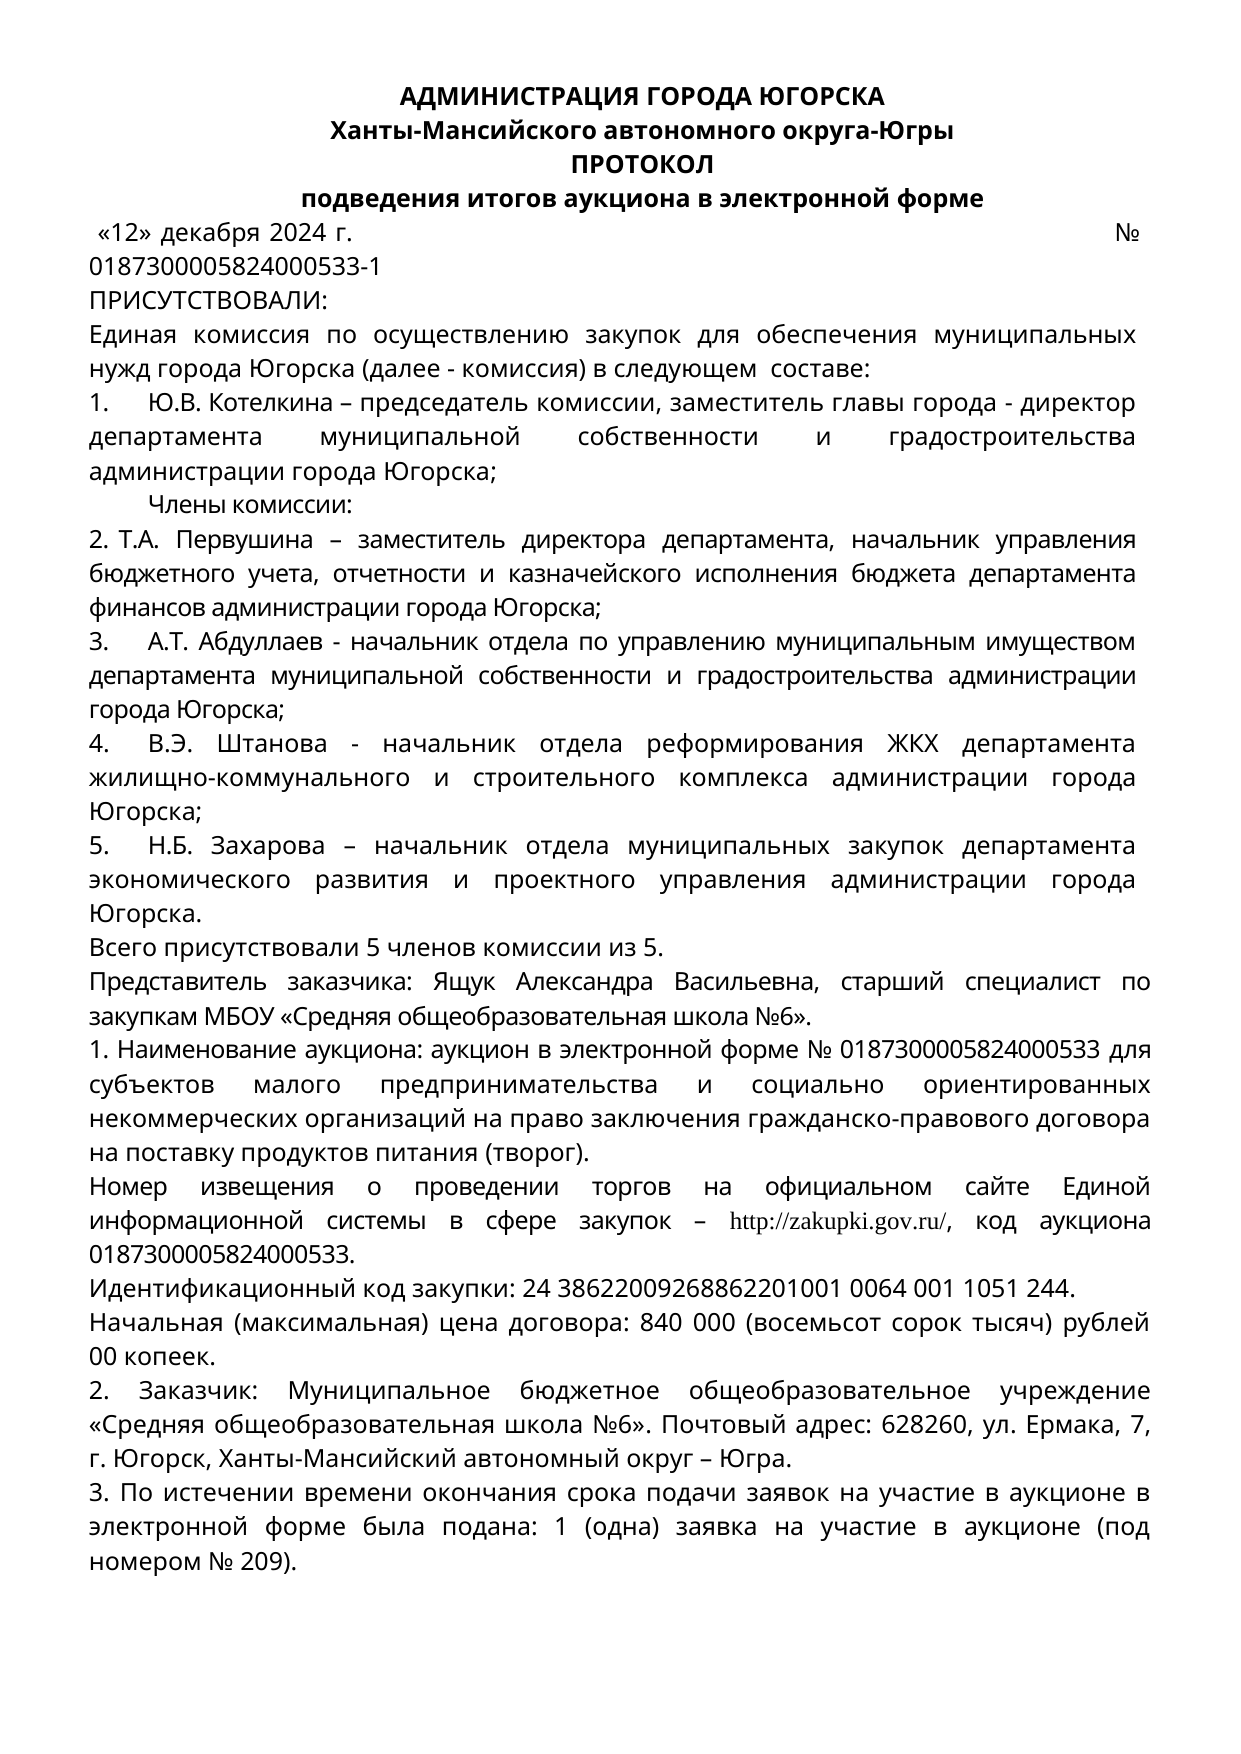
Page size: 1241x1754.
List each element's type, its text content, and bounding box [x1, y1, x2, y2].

text Начальная (максимальная) цена договора: 840 000 (восемьсот сорок тысяч) рублей 00 копеек. [89, 1305, 1152, 1373]
list Представитель заказчика: Ящук Александра Васильевна, старший специалист по закупкам МБОУ «Средняя общеобразовательная школа №6». [89, 964, 1152, 1032]
list А.Т. Абдуллаев - начальник отдела по управлению муниципальным имуществом департамента муниципальной собственности и градостроительства администрации города Югорска; [89, 623, 1137, 726]
list Ю.В. Котелкина – председатель комиссии, заместитель главы города - директор департамента муниципальной собственности и градостроительства администрации города Югорска; [89, 385, 1137, 487]
text Единая комиссия по осуществлению закупок для обеспечения муниципальных нужд города Югорска (далее - комиссия) в следующем составе: [89, 317, 1137, 385]
text 3. По истечении времени окончания срока подачи заявок на участие в аукционе в электронной форме была подана: 1 (одна) заявка на участие в аукционе (под номером № 209). [89, 1475, 1152, 1577]
list Члены комиссии: [89, 487, 1137, 521]
text 1. Наименование аукциона: аукцион в электронной форме № 0187300005824000533 для субъектов малого предпринимательства и социально ориентированных некоммерческих организаций на право заключения гражданско-правового договора на поставку продуктов питания (творог). [89, 1032, 1152, 1168]
text «12» декабря 2024 г. № 0187300005824000533-1 [89, 215, 1152, 283]
list 2. Заказчик: Муниципальное бюджетное общеобразовательное учреждение «Средняя общеобразовательная школа №6». Почтовый адрес: 628260, ул. Ермака, 7, г. Югорск, Ханты-Мансийский автономный округ – Югра. [89, 1373, 1152, 1475]
text Идентификационный код закупки: 24 38622009268862201001 0064 001 1051 244. [89, 1271, 1152, 1305]
text подведения итогов аукциона в электронной форме [133, 181, 1152, 215]
list Н.Б. Захарова – начальник отдела муниципальных закупок департамента экономического развития и проектного управления администрации города Югорска. [89, 828, 1137, 930]
list Всего присутствовали 5 членов комиссии из 5. [89, 930, 1137, 964]
list ПРИСУТСТВОВАЛИ: [89, 283, 1137, 317]
list Т.А. Первушина – заместитель директора департамента, начальник управления бюджетного учета, отчетности и казначейского исполнения бюджета департамента финансов администрации города Югорска; [89, 521, 1137, 623]
text Ханты-Мансийского автономного округа-Югры [133, 112, 1152, 147]
text Номер извещения о проведении торгов на официальном сайте Единой информационной системы в сфере закупок – http://zakupki.gov.ru/, код аукциона 0187300005824000533. [89, 1168, 1152, 1271]
list В.Э. Штанова - начальник отдела реформирования ЖКХ департамента жилищно-коммунального и строительного комплекса администрации города Югорска; [89, 726, 1137, 828]
text АДМИНИСТРАЦИЯ ГОРОДА ЮГОРСКА [133, 78, 1152, 112]
text ПРОТОКОЛ [133, 147, 1152, 181]
